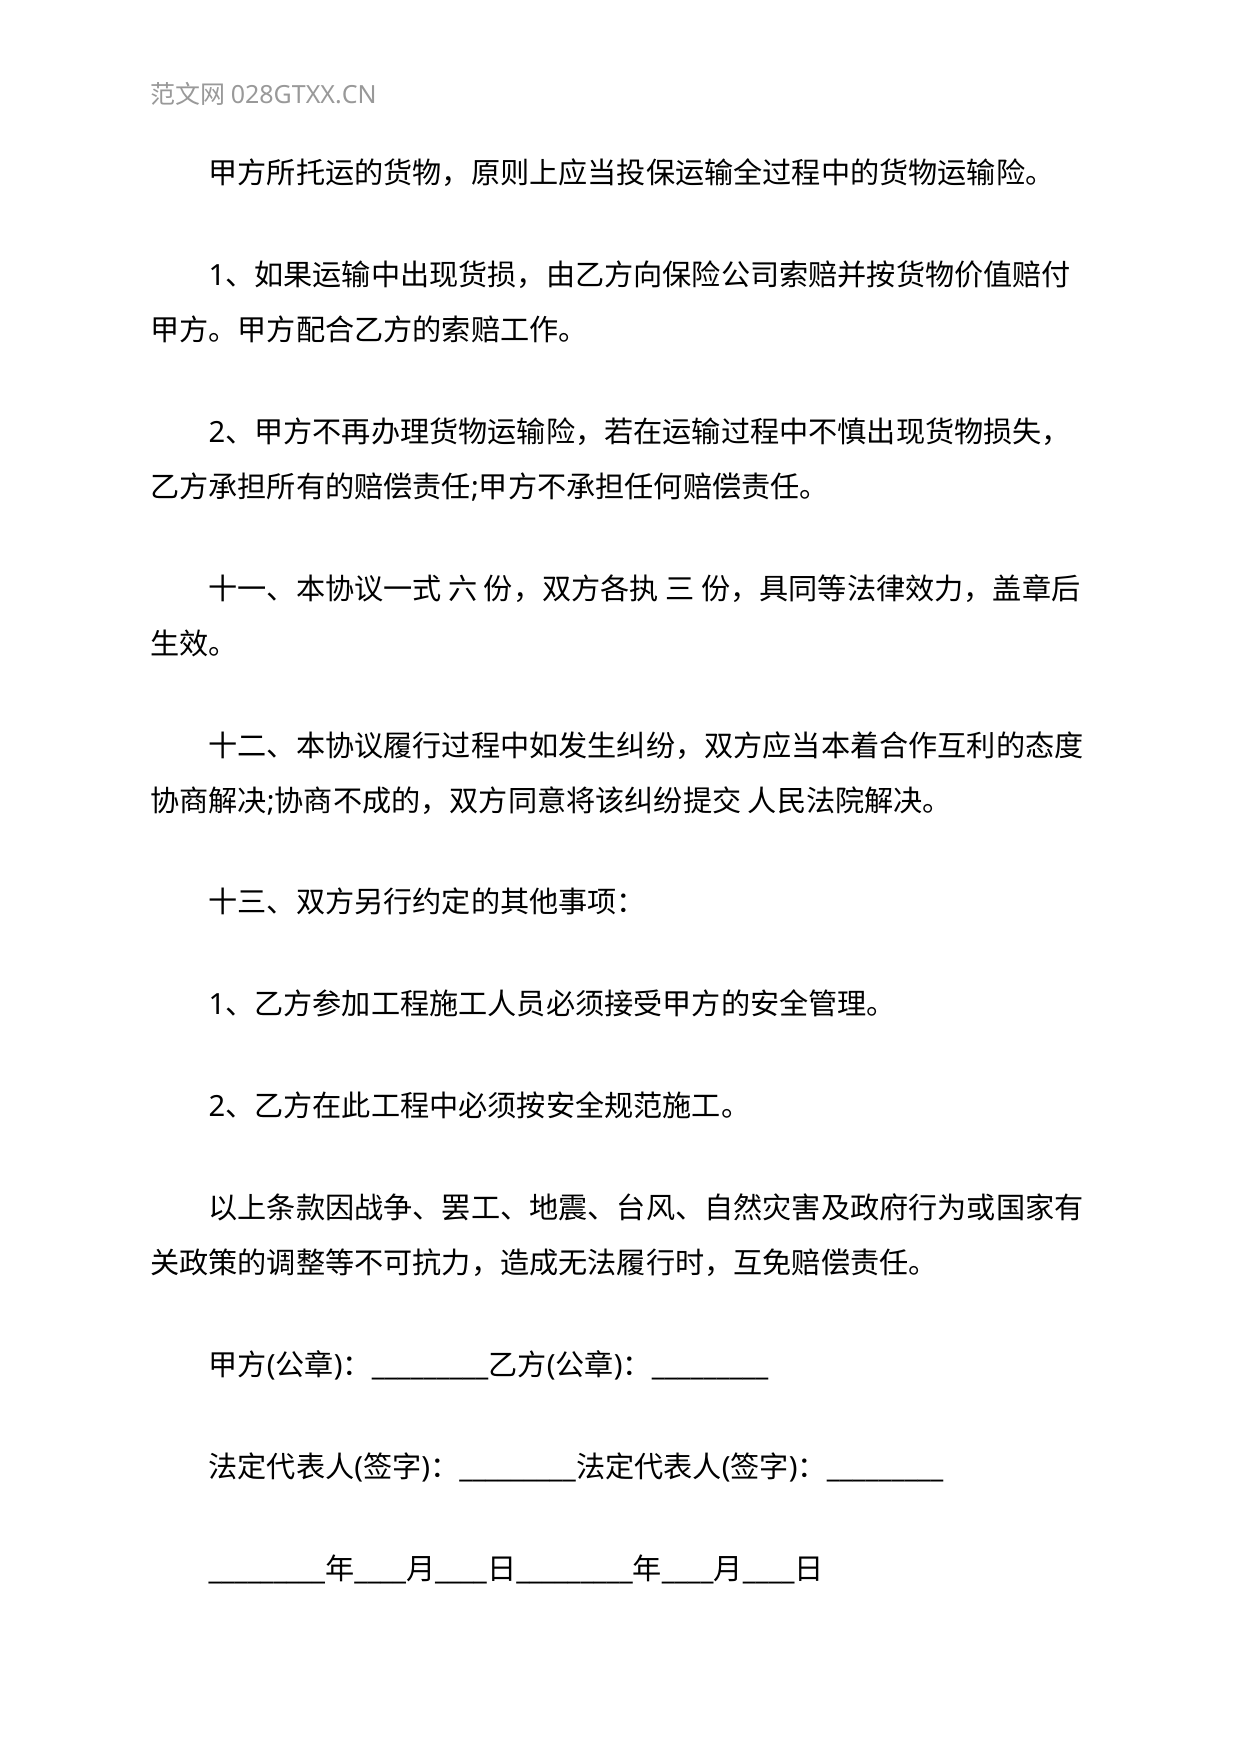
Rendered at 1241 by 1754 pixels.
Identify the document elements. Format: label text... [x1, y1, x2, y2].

text 1、如果运输中出现货损，由乙方向保险公司索赔并按货物价值赔付甲方。甲方配合乙方的索赔工作。 [150, 252, 1090, 349]
text 十三、双方另行约定的其他事项： [150, 879, 1090, 921]
text 2、甲方不再办理货物运输险，若在运输过程中不慎出现货物损失，乙方承担所有的赔偿责任;甲方不承担任何赔偿责任。 [150, 408, 1090, 506]
text _________年____月____日_________年____月____日 [150, 1545, 1090, 1588]
text 1、乙方参加工程施工人员必须接受甲方的安全管理。 [150, 981, 1090, 1023]
text 甲方所托运的货物，原则上应当投保运输全过程中的货物运输险。 [150, 150, 1090, 192]
text 以上条款因战争、罢工、地震、台风、自然灾害及政府行为或国家有关政策的调整等不可抗力，造成无法履行时，互免赔偿责任。 [150, 1185, 1090, 1282]
text 十二、本协议履行过程中如发生纠纷，双方应当本着合作互利的态度协商解决;协商不成的，双方同意将该纠纷提交 人民法院解决。 [150, 722, 1090, 819]
text 2、乙方在此工程中必须按安全规范施工。 [150, 1083, 1090, 1125]
text 十一、本协议一式 六 份，双方各执 三 份，具同等法律效力，盖章后生效。 [150, 566, 1090, 663]
text 甲方(公章)：_________乙方(公章)：_________ [150, 1341, 1090, 1384]
text 法定代表人(签字)：_________法定代表人(签字)：_________ [150, 1443, 1090, 1486]
